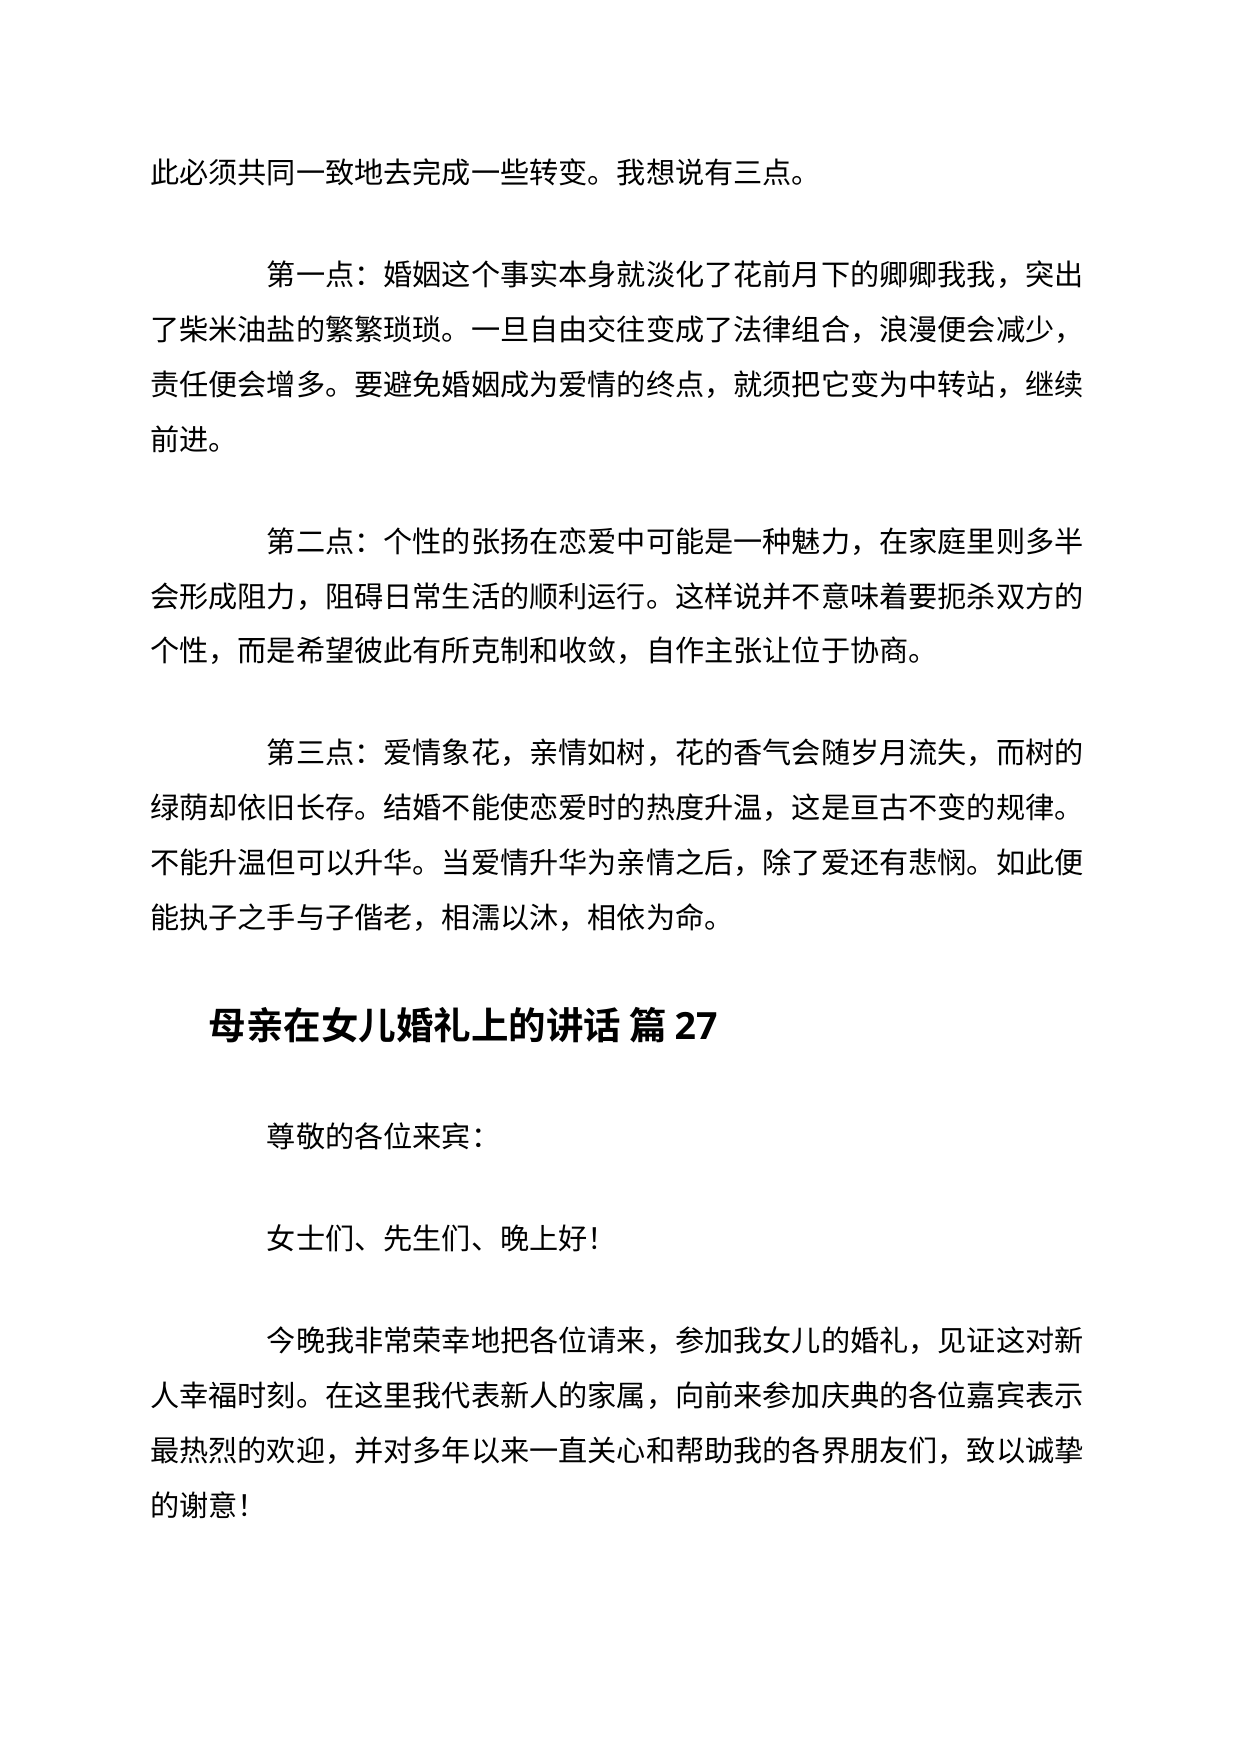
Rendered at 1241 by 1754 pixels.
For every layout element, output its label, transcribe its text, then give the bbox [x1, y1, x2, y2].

text 今晚我非常荣幸地把各位请来，参加我女儿的婚礼，见证这对新人幸福时刻。在这里我代表新人的家属，向前来参加庆典的各位嘉宾表示最热烈的欢迎，并对多年以来一直关心和帮助我的各界朋友们，致以诚挚的谢意！ [150, 1317, 1090, 1524]
text 尊敬的各位来宾： [150, 1114, 1090, 1156]
text 母亲在女儿婚礼上的讲话 篇27 [150, 996, 1090, 1051]
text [150, 150, 1090, 192]
text 第二点：个性的张扬在恋爱中可能是一种魅力，在家庭里则多半会形成阻力，阻碍日常生活的顺利运行。这样说并不意味着要扼杀双方的个性，而是希望彼此有所克制和收敛，自作主张让位于协商。 [150, 518, 1090, 670]
text 第一点：婚姻这个事实本身就淡化了花前月下的卿卿我我，突出了柴米油盐的繁繁琐琐。一旦自由交往变成了法律组合，浪漫便会减少，责任便会增多。要避免婚姻成为爱情的终点，就须把它变为中转站，继续前进。 [150, 252, 1090, 459]
text 第三点：爱情象花，亲情如树，花的香气会随岁月流失，而树的绿荫却依旧长存。结婚不能使恋爱时的热度升温，这是亘古不变的规律。不能升温但可以升华。当爱情升华为亲情之后，除了爱还有悲悯。如此便能执子之手与子偕老，相濡以沐，相依为命。 [150, 730, 1090, 937]
text 女士们、先生们、晚上好！ [150, 1216, 1090, 1258]
